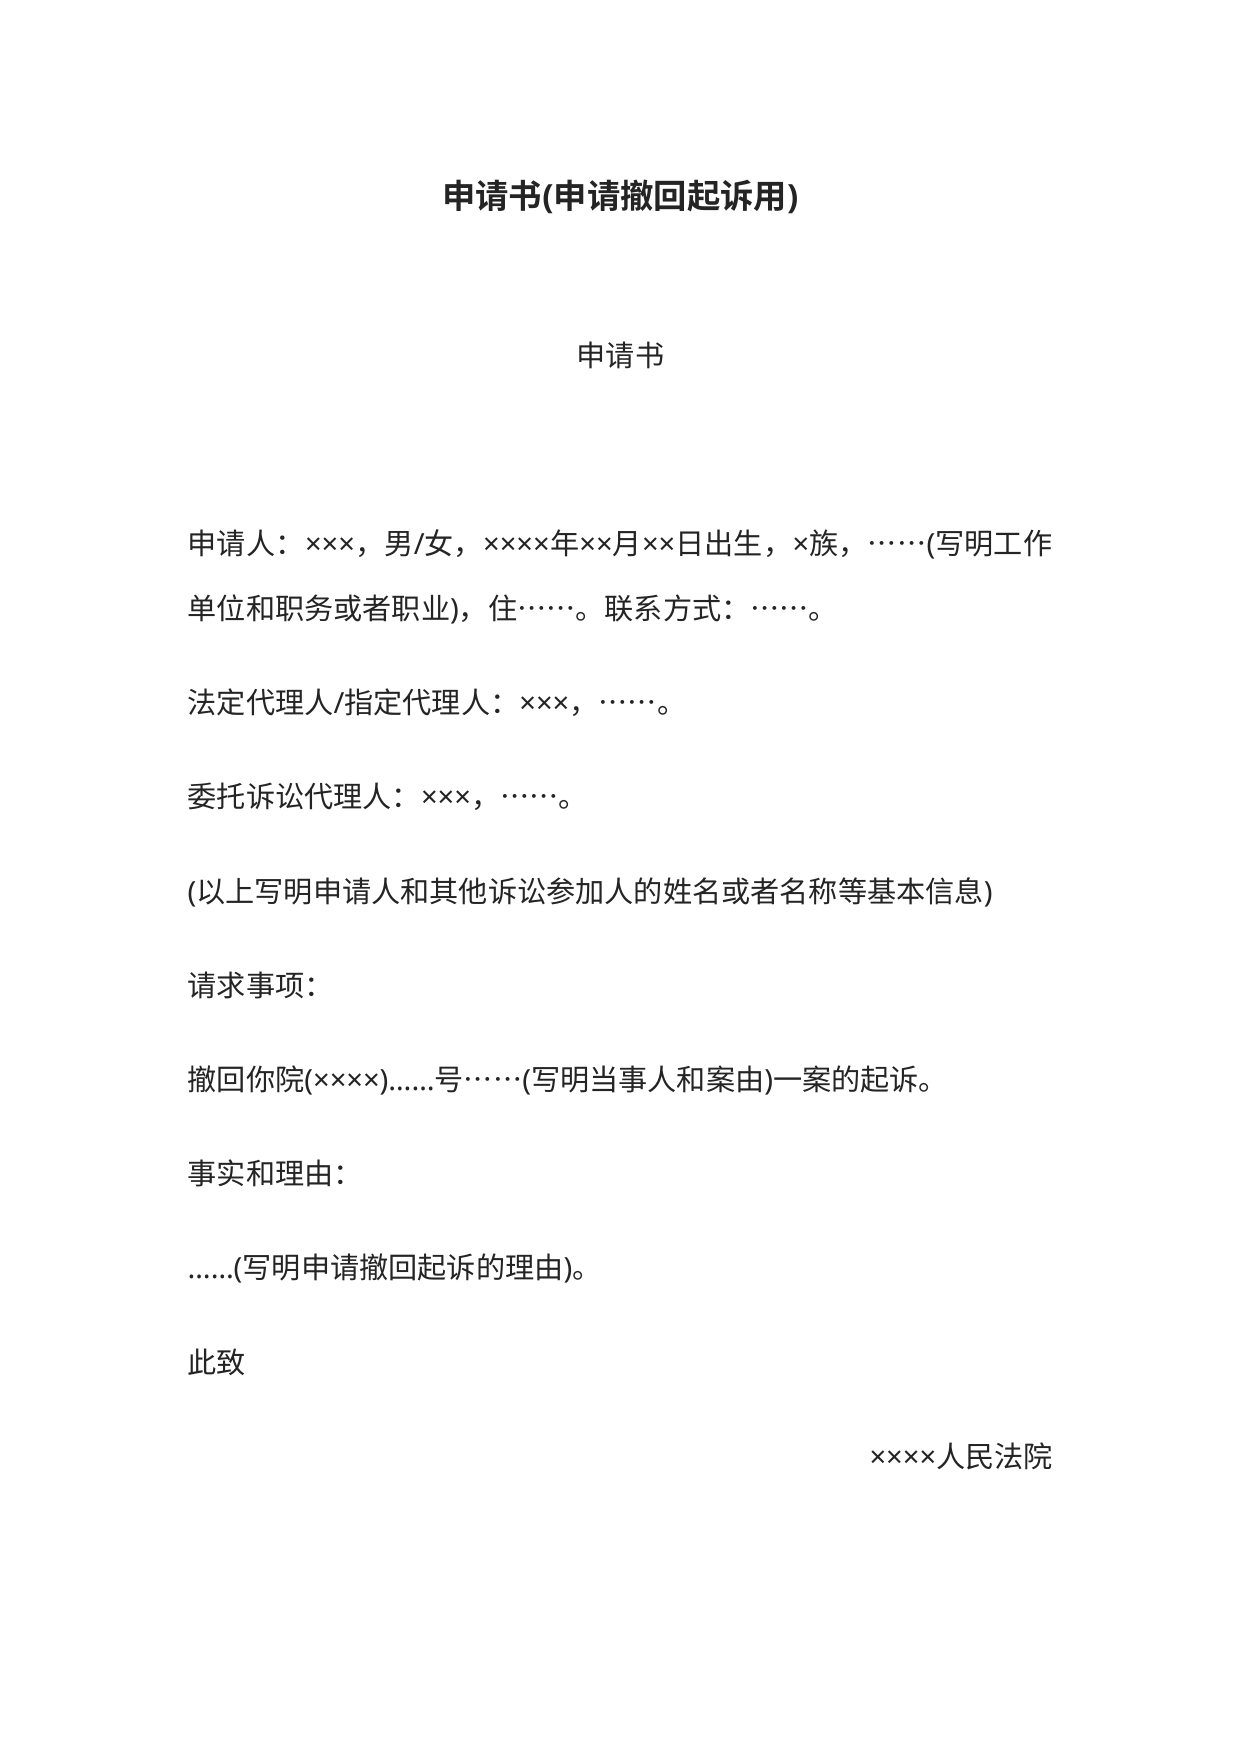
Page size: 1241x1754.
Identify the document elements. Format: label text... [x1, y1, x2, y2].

text 申请书 [187, 321, 1053, 386]
text 撤回你院(××××)……号……(写明当事人和案由)一案的起诉。 [187, 1045, 1053, 1110]
text ××××人民法院 [187, 1422, 1053, 1487]
text 事实和理由： [187, 1139, 1053, 1204]
text 申请人：×××，男/女，××××年××月××日出生，×族，……(写明工作单位和职务或者职业)，住……。联系方式：……。 [187, 509, 1053, 639]
text 委托诉讼代理人：×××，……。 [187, 763, 1053, 828]
text 法定代理人/指定代理人：×××，……。 [187, 669, 1053, 734]
text (以上写明申请人和其他诉讼参加人的姓名或者名称等基本信息) [187, 857, 1053, 922]
text ……(写明申请撤回起诉的理由)。 [187, 1234, 1053, 1299]
text 请求事项： [187, 951, 1053, 1016]
text 此致 [187, 1328, 1053, 1393]
text 申请书(申请撤回起诉用) [187, 162, 1053, 227]
